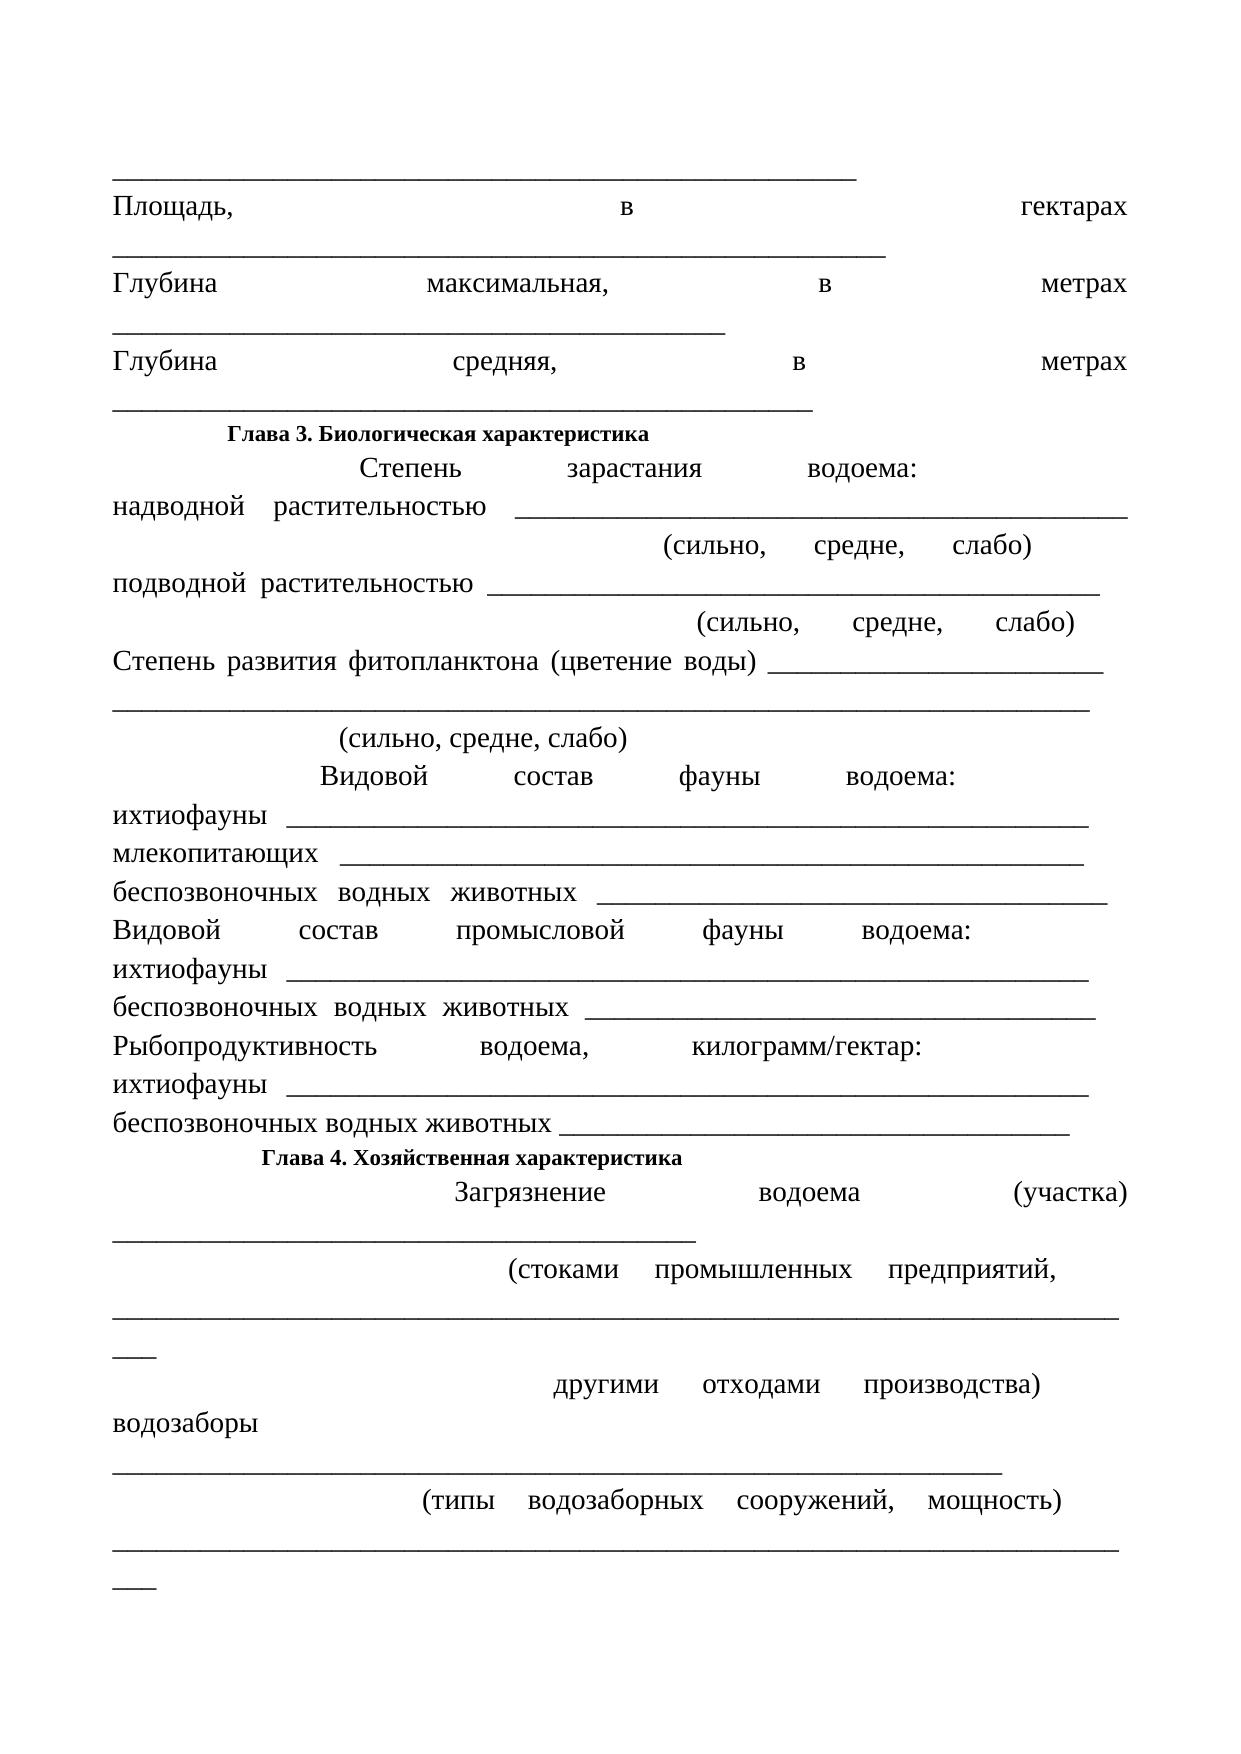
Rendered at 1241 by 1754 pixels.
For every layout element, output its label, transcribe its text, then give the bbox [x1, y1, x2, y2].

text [112, 150, 1128, 415]
text Глава 4. Хозяйственная характеристика [112, 1144, 1128, 1170]
text Видовой состав фауны водоема: ихтиофауны _______________________________________________________ млекопитающих ___________________________________________________ беспозвоночных водных животных ___________________________________ Видовой состав промысловой фауны водоема: ихтиофауны _______________________________________________________ беспозвоночных водных животных ___________________________________ Рыбопродуктивность водоема, килограмм/гектар: ихтиофауны _______________________________________________________ беспозвоночных водных животных ___________________________________ [112, 758, 1128, 1139]
text Степень зарастания водоема: надводной растительностью __________________________________________ (сильно, средне, слабо) подводной растительностью __________________________________________ (сильно, средне, слабо) Степень развития фитопланктона (цветение воды) _______________________ ___________________________________________________________________ (сильно, средне, слабо) [112, 450, 1128, 753]
text Глава 3. Биологическая характеристика [112, 420, 1128, 446]
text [112, 1174, 1128, 1593]
